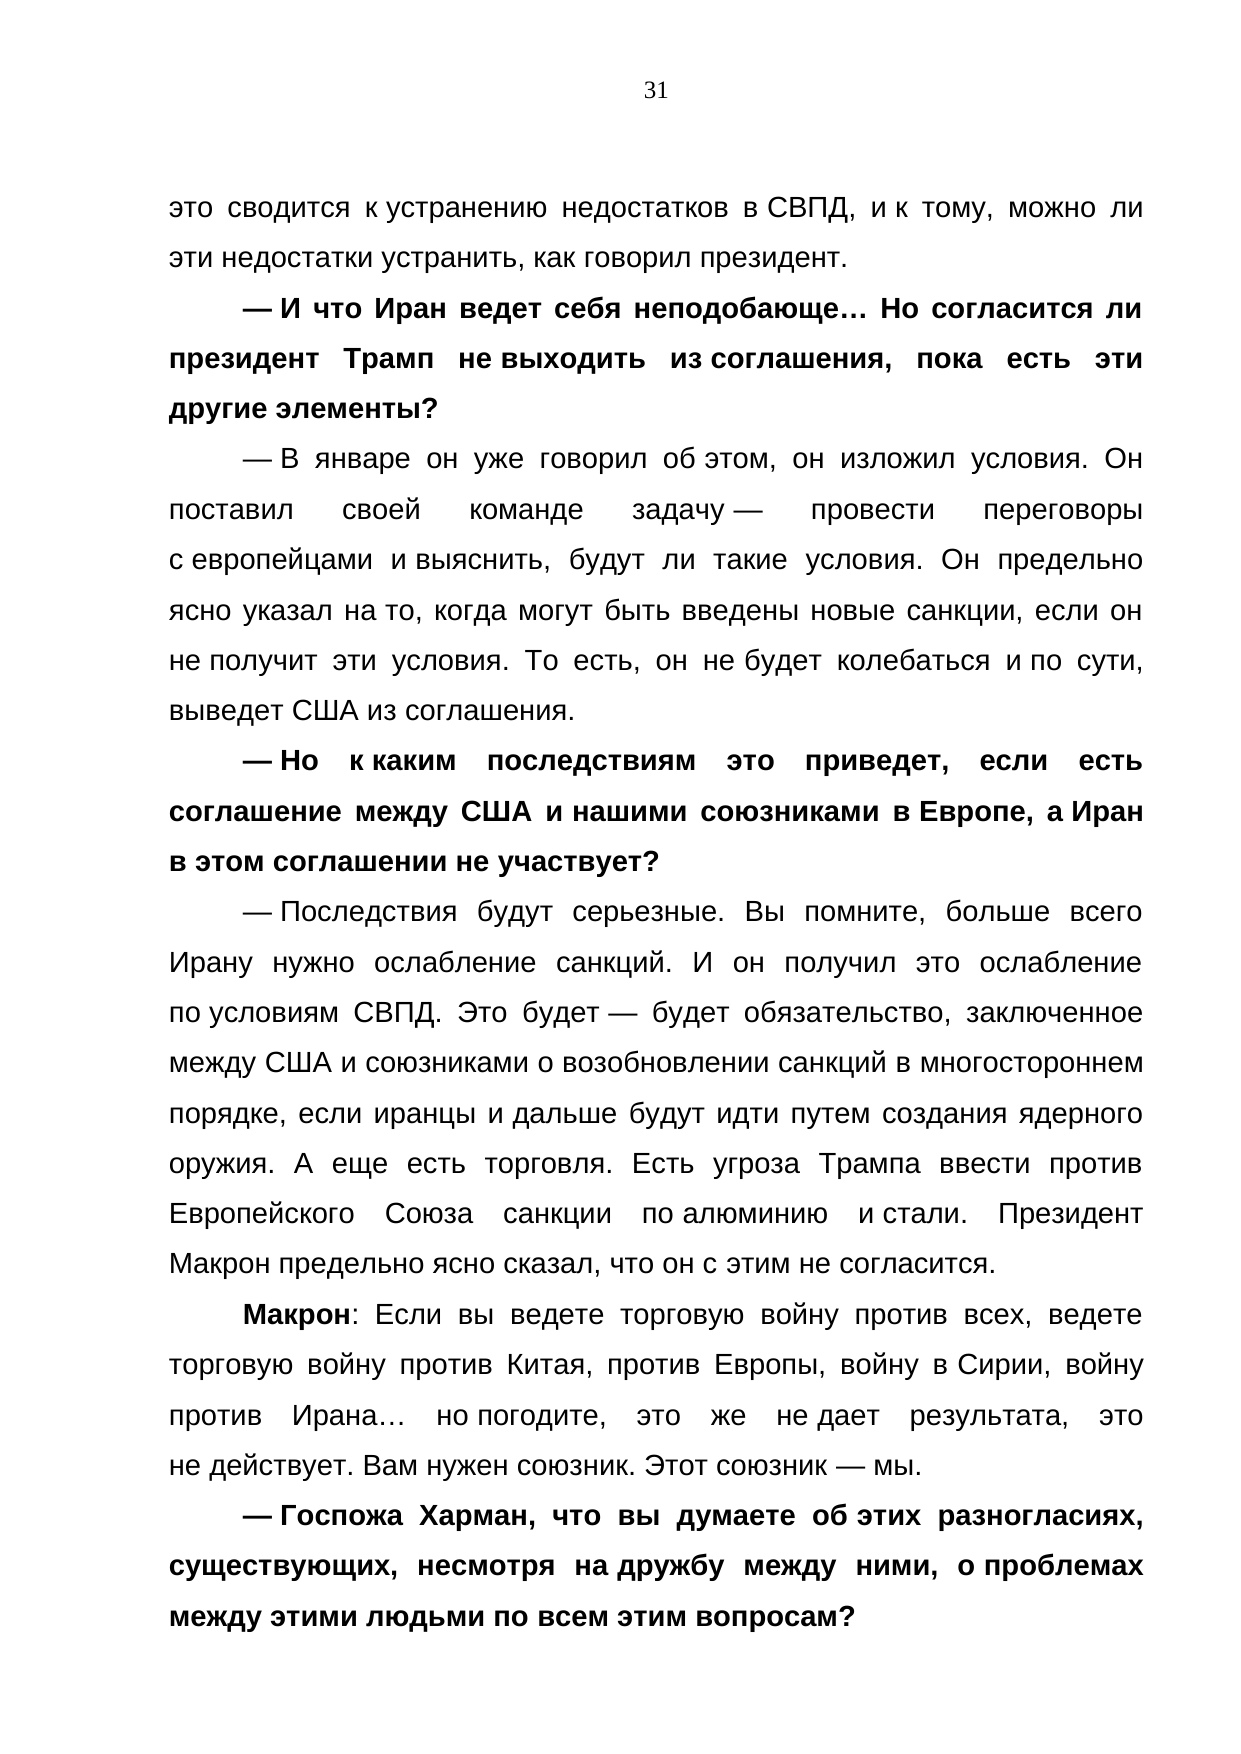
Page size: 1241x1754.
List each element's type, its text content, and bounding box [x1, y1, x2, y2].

text — В январе он уже говорил об этом, он изложил условия. Он поставил своей команде задачу — провести переговоры с европейцами и выяснить, будут ли такие условия. Он предельно ясно указал на то, когда могут быть введены новые санкции, если он не получит эти условия. То есть, он не будет колебаться и по сути, выведет США из соглашения. [169, 442, 1144, 727]
text — И что Иран ведет себя неподобающе… Но согласится ли президент Трамп не выходить из соглашения, пока есть эти другие элементы? [169, 291, 1144, 425]
text — Но к каким последствиям это приведет, если есть соглашение между США и нашими союзниками в Европе, а Иран в этом соглашении не участвует? [169, 743, 1144, 878]
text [169, 190, 1144, 274]
text Макрон: Если вы ведете торговую войну против всех, ведете торговую войну против Китая, против Европы, войну в Сирии, войну против Ирана… но погодите, это же не дает результата, это не действует. Вам нужен союзник. Этот союзник — мы. [169, 1297, 1144, 1481]
text — Госпожа Харман, что вы думаете об этих разногласиях, существующих, несмотря на дружбу между ними, о проблемах между этими людьми по всем этим вопросам? [169, 1498, 1144, 1632]
text — Последствия будут серьезные. Вы помните, больше всего Ирану нужно ослабление санкций. И он получил это ослабление по условиям СВПД. Это будет — будет обязательство, заключенное между США и союзниками о возобновлении санкций в многостороннем порядке, если иранцы и дальше будут идти путем создания ядерного оружия. А еще есть торговля. Есть угроза Трампа ввести против Европейского Союза санкции по алюминию и стали. Президент Макрон предельно ясно сказал, что он с этим не согласится. [169, 894, 1144, 1280]
